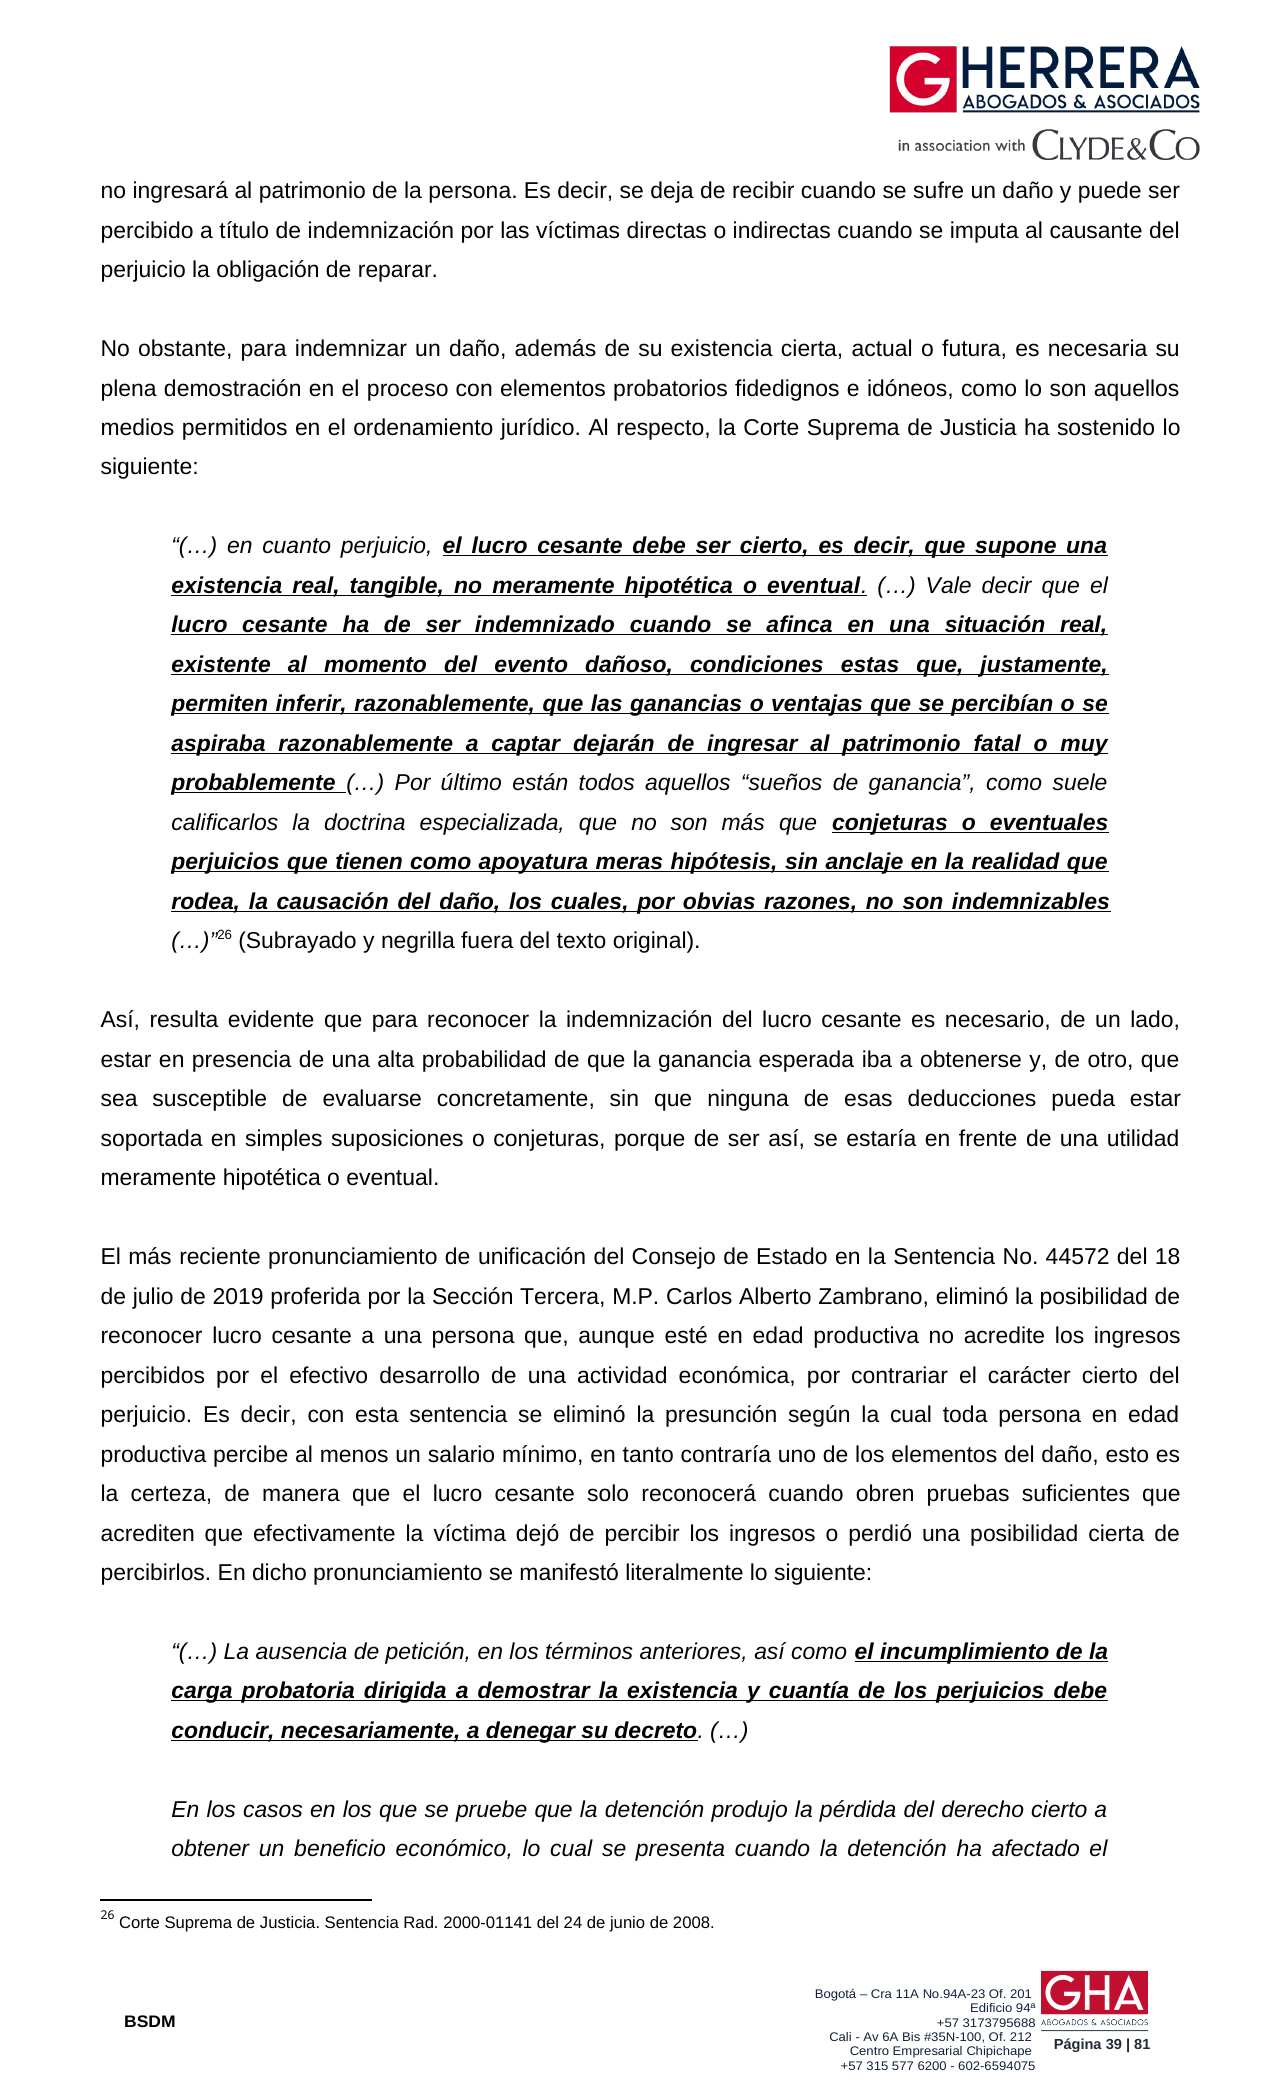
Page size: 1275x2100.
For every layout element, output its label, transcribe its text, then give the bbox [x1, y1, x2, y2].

text No obstante, para indemnizar un daño, además de su existencia cierta, actual o futura, es necesaria su plena demostración en el proceso con elementos probatorios fidedignos e idóneos, como lo son aquellos medios permitidos en el ordenamiento jurídico. Al respecto, la Corte Suprema de Justicia ha sostenido lo siguiente: [100, 335, 1181, 480]
text Así, resulta evidente que para reconocer la indemnización del lucro cesante es necesario, de un lado, estar en presencia de una alta probabilidad de que la ganancia esperada iba a obtenerse y, de otro, que sea susceptible de evaluarse concretamente, sin que ninguna de esas deducciones pueda estar soportada en simples suposiciones o conjeturas, porque de ser así, se estaría en frente de una utilidad meramente hipotética o eventual. [100, 1006, 1181, 1191]
text “(…) en cuanto perjuicio, el lucro cesante debe ser cierto, es decir, que supone una existencia real, tangible, no meramente hipotética o eventual. (…) Vale decir que el lucro cesante ha de ser indemnizado cuando se afinca en una situación real, existente al momento del evento dañoso, condiciones estas que, justamente, permiten inferir, razonablemente, que las ganancias o ventajas que se percibían o se aspiraba razonablemente a captar dejarán de ingresar al patrimonio fatal o muy probablemente (…) Por último están todos aquellos “sueños de ganancia”, como suele calificarlos la doctrina especializada, que no son más que conjeturas o eventuales perjuicios que tienen como apoyatura meras hipótesis, sin anclaje en la realidad que rodea, la causación del daño, los cuales, por obvias razones, no son indemnizables (…)” (Subrayado y negrilla fuera del texto original). [171, 532, 1110, 911]
picture [1034, 1967, 1154, 2035]
text “(…) La ausencia de petición, en los términos anteriores, así como el incumplimiento de la carga probatoria dirigida a demostrar la existencia y cuantía de los perjuicios debe conducir, necesariamente, a denegar su decreto. (…) [171, 1638, 1110, 1743]
picture [869, 29, 1220, 177]
text El más reciente pronunciamiento de unificación del Consejo de Estado en la Sentencia No. 44572 del 18 de julio de 2019 proferida por la Sección Tercera, M.P. Carlos Alberto Zambrano, eliminó la posibilidad de reconocer lucro cesante a una persona que, aunque esté en edad productiva no acredite los ingresos percibidos por el efectivo desarrollo de una actividad económica, por contrariar el carácter cierto del perjuicio. Es decir, con esta sentencia se eliminó la presunción según la cual toda persona en edad productiva percibe al menos un salario mínimo, en tanto contraría uno de los elementos del daño, esto es la certeza, de manera que el lucro cesante solo reconocerá cuando obren pruebas suficientes que acrediten que efectivamente la víctima dejó de percibir los ingresos o perdió una posibilidad cierta de percibirlos. En dicho pronunciamiento se manifestó literalmente lo siguiente: [100, 1243, 1181, 1585]
